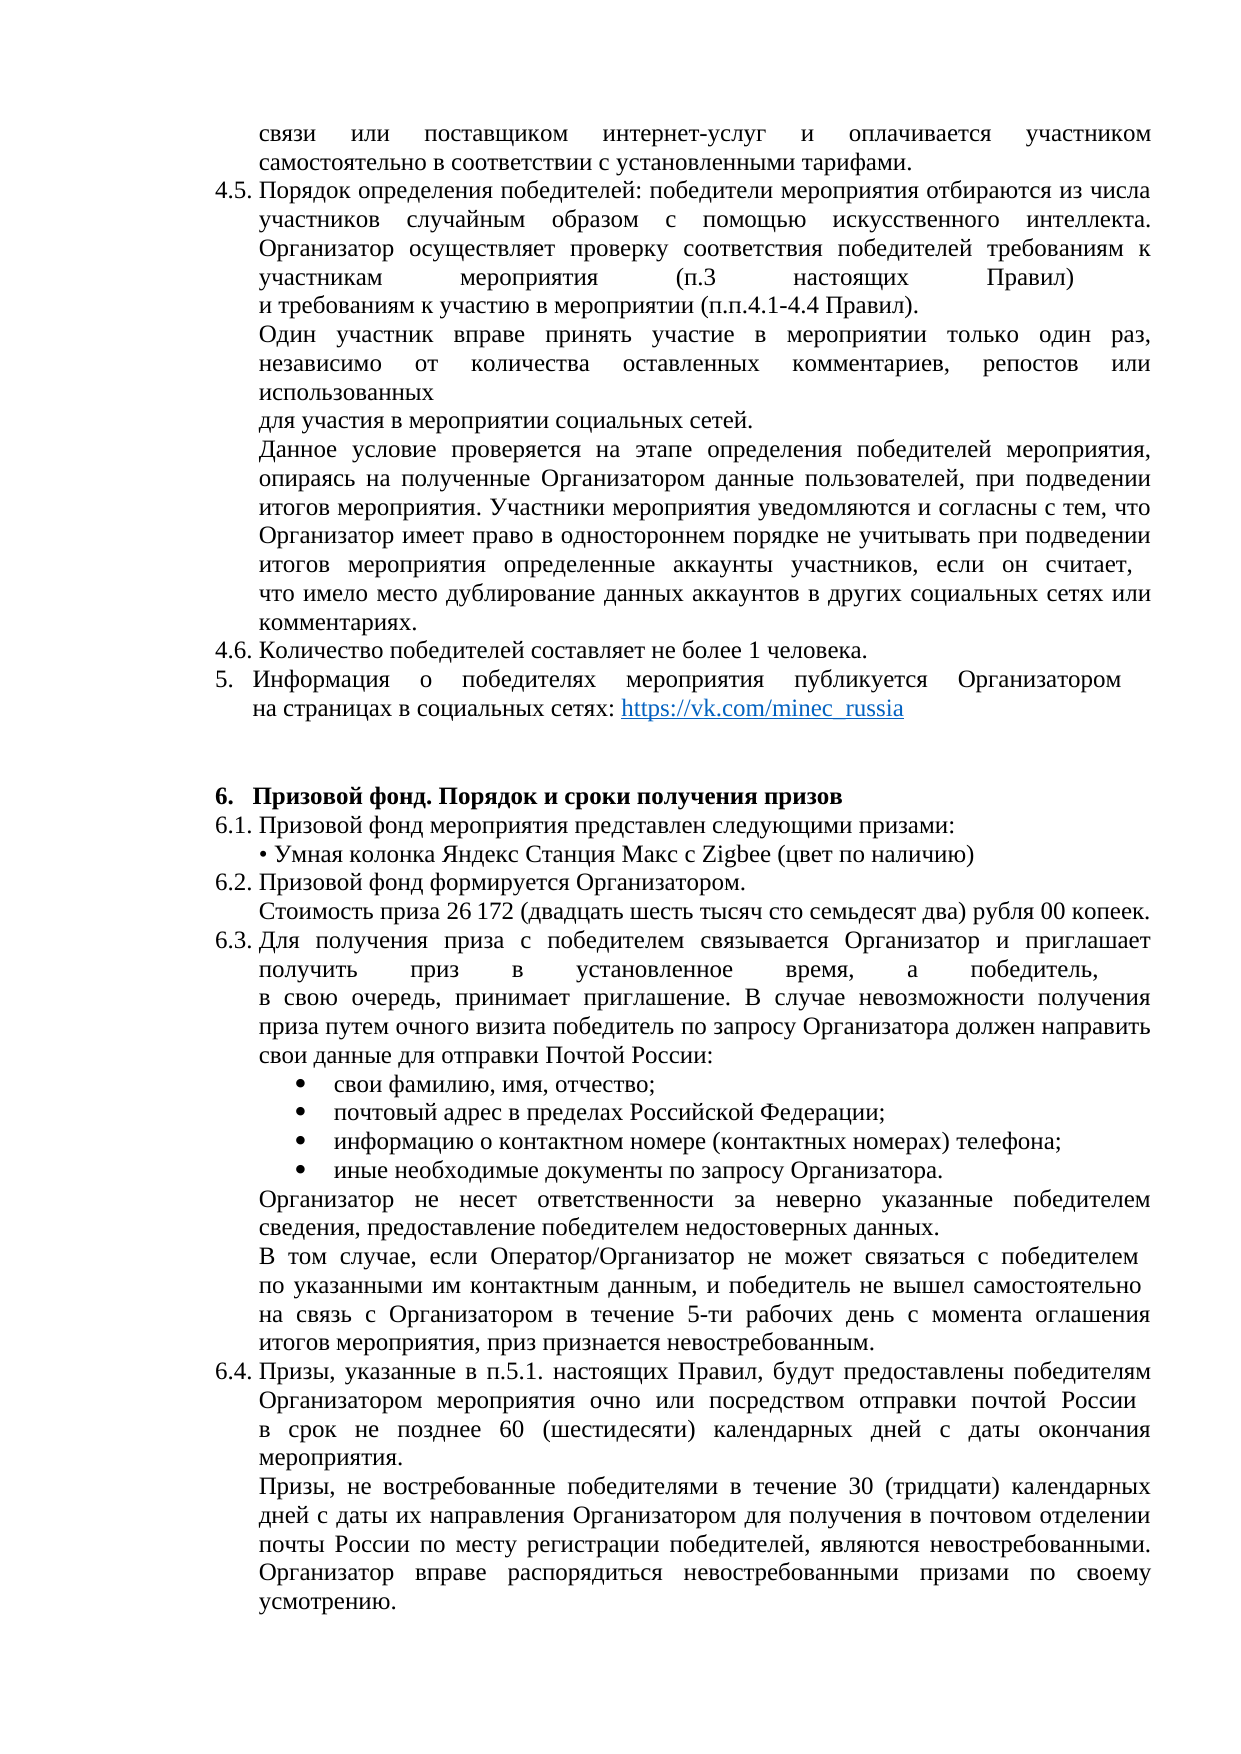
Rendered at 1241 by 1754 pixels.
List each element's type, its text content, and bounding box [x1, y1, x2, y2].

list Порядок определения победителей: победители мероприятия отбираются из числа участников случайным образом с помощью искусственного интеллекта. Организатор осуществляет проверку соответствия победителей требованиям к участникам мероприятия (п.3 настоящих Правил) и требованиям к участию в мероприятии (п.п.4.1-4.4 Правил). [215, 176, 1152, 319]
list почтовый адрес в пределах Российской Федерации; [296, 1097, 1152, 1126]
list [215, 118, 1152, 176]
list Призы, указанные в п.5.1. настоящих Правил, будут предоставлены победителям Организатором мероприятия очно или посредством отправки почтой России в срок не позднее 60 (шестидесяти) календарных дней с даты окончания мероприятия. [215, 1356, 1152, 1471]
list Данное условие проверяется на этапе определения победителей мероприятия, опираясь на полученные Организатором данные пользователей, при подведении итогов мероприятия. Участники мероприятия уведомляются и согласны с тем, что Организатор имеет право в одностороннем порядке не учитывать при подведении итогов мероприятия определенные аккаунты участников, если он считает, что имело место дублирование данных аккаунтов в других социальных сетях или комментариях. [258, 434, 1152, 636]
list иные необходимые документы по запросу Организатора. [296, 1155, 1152, 1184]
list Призовой фонд мероприятия представлен следующими призами: [215, 810, 1152, 839]
list свои фамилию, имя, отчество; [296, 1069, 1152, 1097]
list Для получения приза с победителем связывается Организатор и приглашает получить приз в установленное время, а победитель, в свою очередь, принимает приглашение. В случае невозможности получения приза путем очного визита победитель по запросу Организатора должен направить свои данные для отправки Почтой России: [215, 925, 1152, 1069]
list Организатор не несет ответственности за неверно указанные победителем сведения, предоставление победителем недостоверных данных. [258, 1184, 1152, 1241]
list Информация о победителях мероприятия публикуется Организатором на страницах в социальных сетях: https://vk.com/minec_russia [215, 664, 1152, 722]
list В том случае, если Оператор/Организатор не может связаться с победителем по указанными им контактным данным, и победитель не вышел самостоятельно на связь с Организатором в течение 5-ти рабочих день с момента оглашения итогов мероприятия, приз признается невостребованным. [258, 1241, 1152, 1356]
list Призовой фонд. Порядок и сроки получения призов [215, 781, 1152, 810]
list Один участник вправе принять участие в мероприятии только один раз, независимо от количества оставленных комментариев, репостов или использованных для участия в мероприятии социальных сетей. [258, 319, 1152, 434]
list Призы, не востребованные победителями в течение 30 (тридцати) календарных дней с даты их направления Организатором для получения в почтовом отделении почты России по месту регистрации победителей, являются невостребованными. Организатор вправе распорядиться невостребованными призами по своему усмотрению. [258, 1471, 1152, 1615]
list Количество победителей составляет не более 1 человека. [215, 636, 1152, 664]
list Стоимость приза 26 172 (двадцать шесть тысяч сто семьдесят два) рубля 00 копеек. [258, 896, 1152, 925]
list • Умная колонка Яндекс Станция Макс с Zigbee (цвет по наличию) [258, 839, 1152, 867]
list Призовой фонд формируется Организатором. [215, 867, 1152, 896]
list информацию о контактном номере (контактных номерах) телефона; [296, 1126, 1152, 1155]
